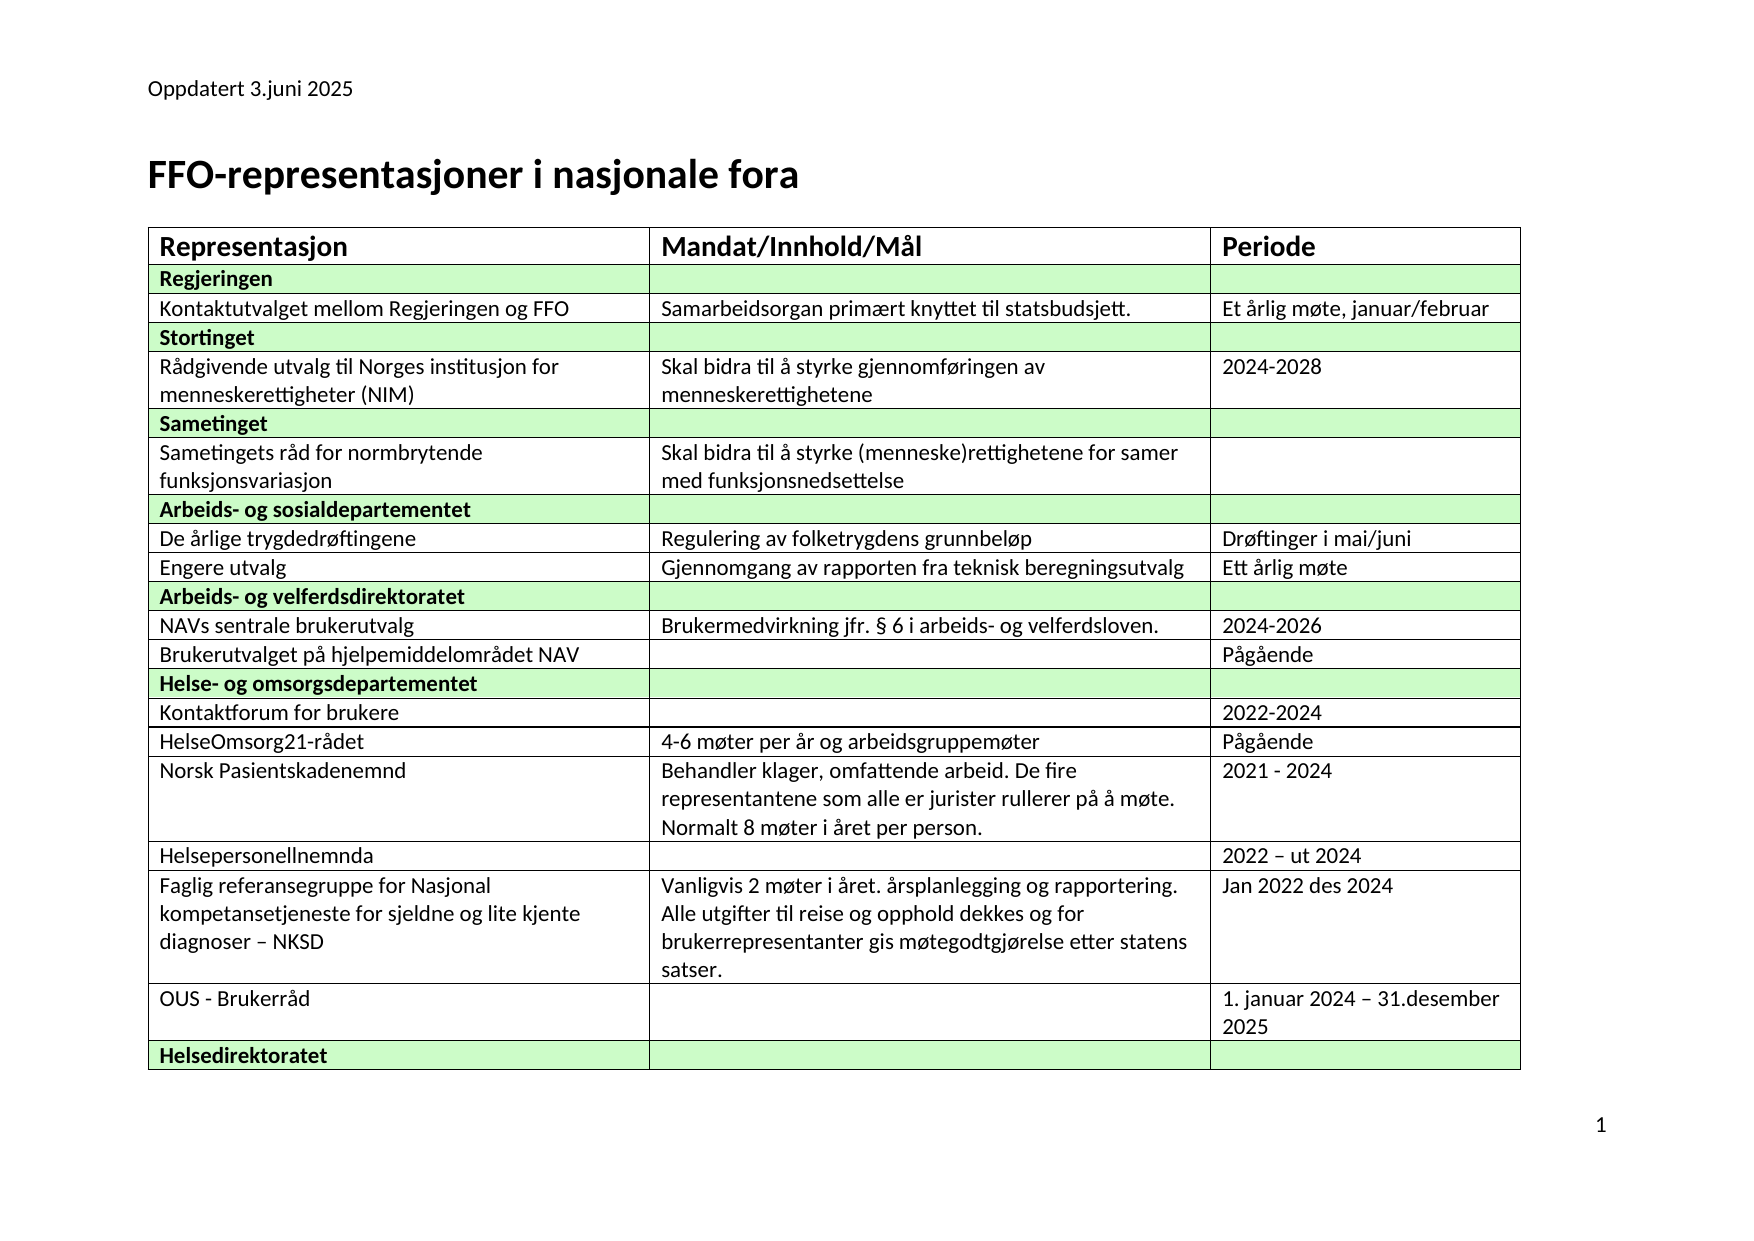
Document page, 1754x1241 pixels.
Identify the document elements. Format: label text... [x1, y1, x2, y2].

table_cell Engere utvalg [149, 553, 649, 581]
table_cell HelseOmsorg21-rådet [149, 728, 649, 756]
table_cell [650, 640, 1210, 668]
table_cell Arbeids- og velferdsdirektoratet [149, 582, 649, 610]
table_cell [650, 699, 1210, 726]
table_cell De årlige trygdedrøftingene [149, 524, 649, 552]
table_cell Regulering av folketrygdens grunnbeløp [650, 524, 1210, 552]
table_cell NAVs sentrale brukerutvalg [149, 611, 649, 639]
table_cell [650, 582, 1210, 610]
table_header Periode [1211, 228, 1520, 263]
table_cell Norsk Pasientskadenemnd [149, 757, 649, 841]
table_cell [650, 669, 1210, 697]
table_cell Skal bidra til å styrke (menneske)rettighetene for samer med funksjonsnedsettelse [650, 438, 1210, 494]
table_cell [650, 842, 1210, 870]
table_cell [650, 984, 1210, 1040]
table_cell [1211, 438, 1520, 494]
table_cell [1211, 323, 1520, 351]
text FFO-representasjoner i nasjonale fora [148, 148, 1606, 198]
table_cell Sametinget [149, 409, 649, 437]
table_cell Faglig referansegruppe for Nasjonal kompetansetjeneste for sjeldne og lite kjente diagnoser – NKSD [149, 871, 649, 983]
table_cell Samarbeidsorgan primært knyttet til statsbudsjett. [650, 294, 1210, 322]
table_cell Rådgivende utvalg til Norges institusjon for menneskerettigheter (NIM) [149, 352, 649, 408]
table_cell Helse- og omsorgsdepartementet [149, 669, 649, 697]
table_cell Pågående [1211, 728, 1520, 756]
table_cell [1211, 582, 1520, 610]
table_cell [1211, 495, 1520, 523]
table_cell Kontaktforum for brukere [149, 699, 649, 726]
table_cell Sametingets råd for normbrytende funksjonsvariasjon [149, 438, 649, 494]
table_cell [1211, 669, 1520, 697]
table_cell [1211, 1041, 1520, 1069]
table_cell [1211, 409, 1520, 437]
table_cell Ett årlig møte [1211, 553, 1520, 581]
table_cell Arbeids- og sosialdepartementet [149, 495, 649, 523]
table_cell Et årlig møte, januar/februar [1211, 294, 1520, 322]
table_cell 2022 – ut 2024 [1211, 842, 1520, 870]
table_cell 2024-2026 [1211, 611, 1520, 639]
table_cell OUS - Brukerråd [149, 984, 649, 1040]
table_cell Brukermedvirkning jfr. § 6 i arbeids- og velferdsloven. [650, 611, 1210, 639]
table_cell [650, 409, 1210, 437]
table_cell Kontaktutvalget mellom Regjeringen og FFO [149, 294, 649, 322]
table_cell [650, 495, 1210, 523]
table_cell 1. januar 2024 – 31.desember 2025 [1211, 984, 1520, 1040]
table_cell 2021 - 2024 [1211, 757, 1520, 841]
table_cell 2022-2024 [1211, 699, 1520, 726]
table_cell Helsepersonellnemnda [149, 842, 649, 870]
table_cell 4-6 møter per år og arbeidsgruppemøter [650, 728, 1210, 756]
table_header Representasjon [149, 228, 649, 263]
table_cell Regjeringen [149, 265, 649, 293]
table_cell [650, 265, 1210, 293]
table_cell 2024-2028 [1211, 352, 1520, 408]
table_cell [650, 1041, 1210, 1069]
table_cell Helsedirektoratet [149, 1041, 649, 1069]
table_cell Drøftinger i mai/juni [1211, 524, 1520, 552]
table_cell Behandler klager, omfattende arbeid. De fire representantene som alle er jurister rullerer på å møte. Normalt 8 møter i året per person. [650, 757, 1210, 841]
table_cell Skal bidra til å styrke gjennomføringen av menneskerettighetene [650, 352, 1210, 408]
table_cell Gjennomgang av rapporten fra teknisk beregningsutvalg [650, 553, 1210, 581]
table_cell Vanligvis 2 møter i året. årsplanlegging og rapportering. Alle utgifter til reise og opphold dekkes og for brukerrepresentanter gis møtegodtgjørelse etter statens satser. [650, 871, 1210, 983]
table_cell Pågående [1211, 640, 1520, 668]
table_cell Stortinget [149, 323, 649, 351]
table_cell [650, 323, 1210, 351]
table_cell Brukerutvalget på hjelpemiddelområdet NAV [149, 640, 649, 668]
table_cell [1211, 265, 1520, 293]
table_header Mandat/Innhold/Mål [650, 228, 1210, 263]
table_cell Jan 2022 des 2024 [1211, 871, 1520, 983]
